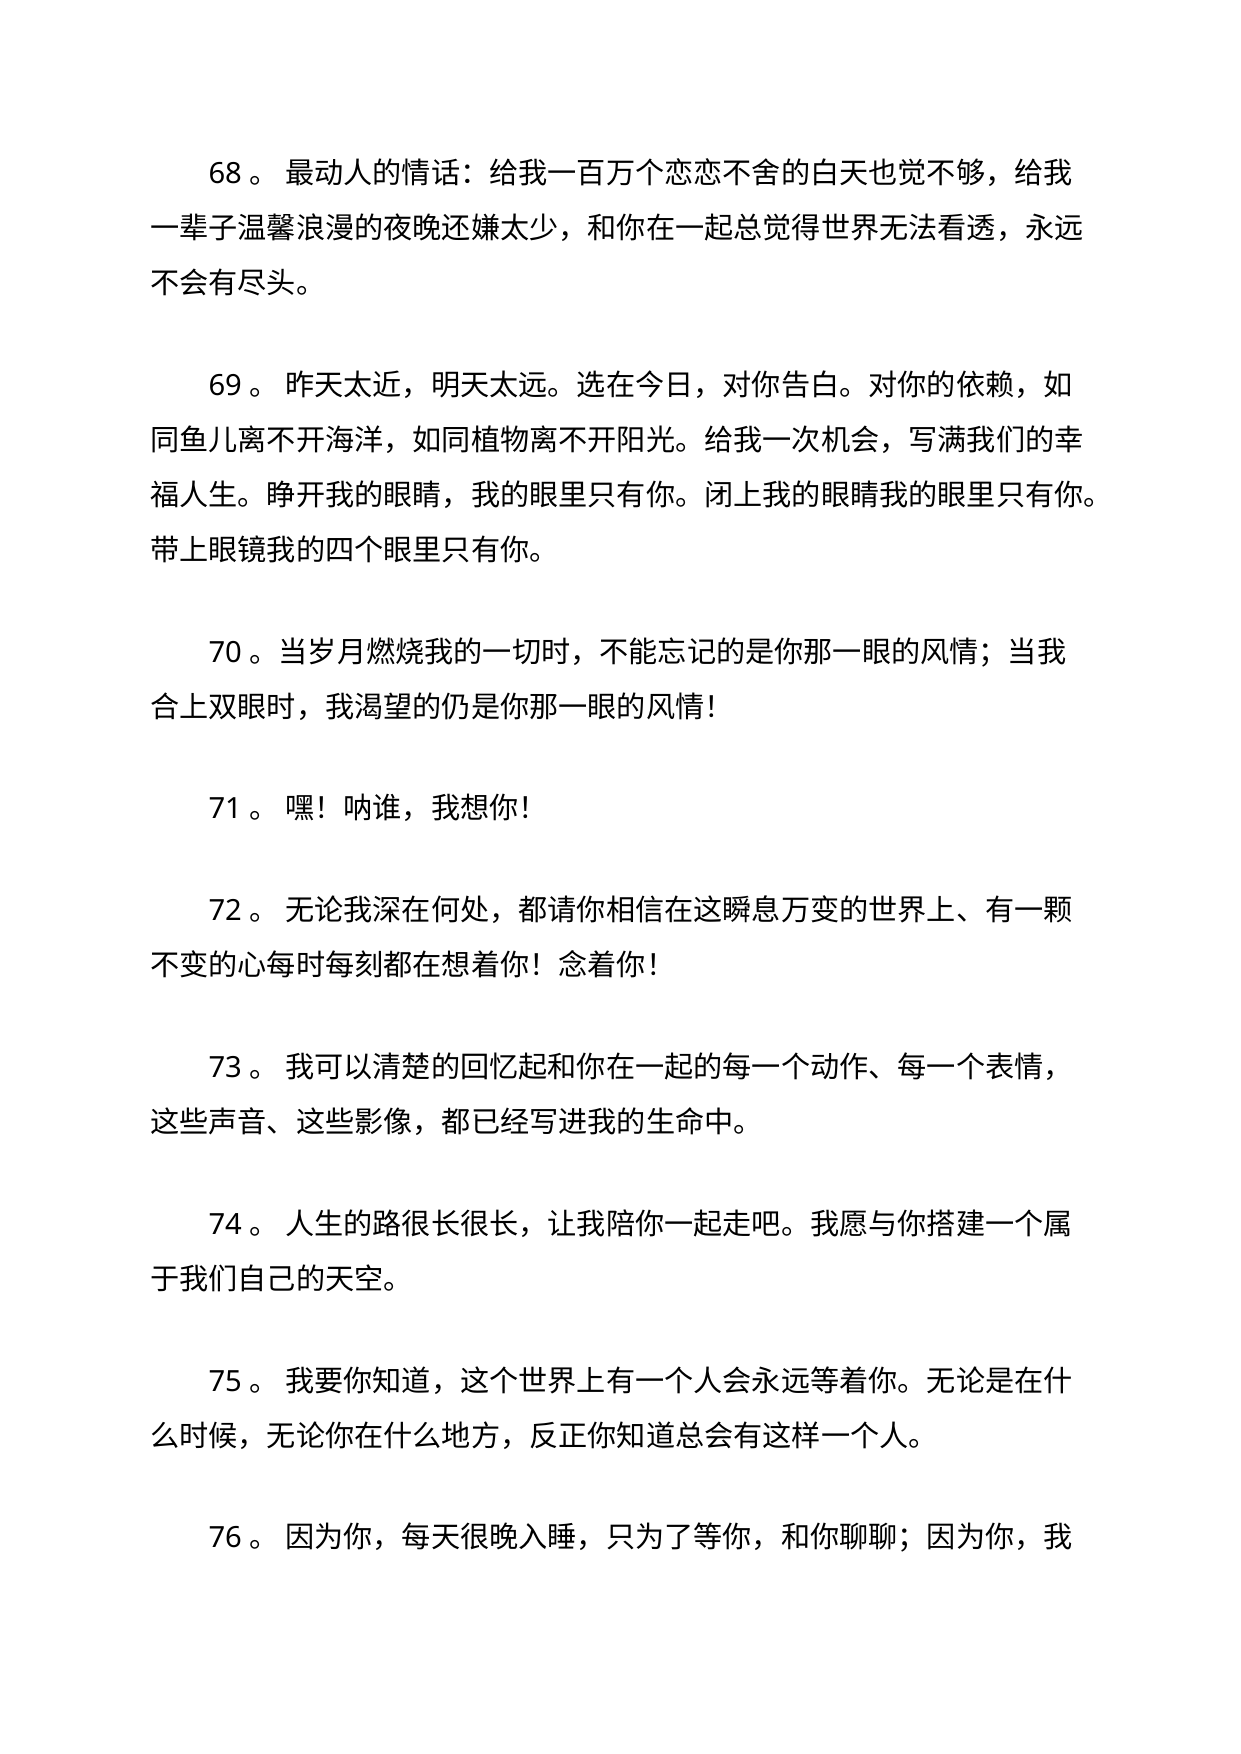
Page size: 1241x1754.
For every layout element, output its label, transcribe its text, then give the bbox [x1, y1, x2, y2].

text 69 。 昨天太近，明天太远。选在今日，对你告白。对你的依赖，如同鱼儿离不开海洋，如同植物离不开阳光。给我一次机会，写满我们的幸福人生。睁开我的眼睛，我的眼里只有你。闭上我的眼睛我的眼里只有你。带上眼镜我的四个眼里只有你。 [150, 362, 1090, 569]
text 72 。 无论我深在何处，都请你相信在这瞬息万变的世界上、有一颗不变的心每时每刻都在想着你！念着你！ [150, 887, 1090, 984]
text 75 。 我要你知道，这个世界上有一个人会永远等着你。无论是在什么时候，无论你在什么地方，反正你知道总会有这样一个人。 [150, 1357, 1090, 1454]
text 68 。 最动人的情话：给我一百万个恋恋不舍的白天也觉不够，给我一辈子温馨浪漫的夜晚还嫌太少，和你在一起总觉得世界无法看透，永远不会有尽头。 [150, 150, 1090, 302]
text 70 。当岁月燃烧我的一切时，不能忘记的是你那一眼的风情；当我合上双眼时，我渴望的仍是你那一眼的风情！ [150, 628, 1090, 726]
text 73 。 我可以清楚的回忆起和你在一起的每一个动作、每一个表情，这些声音、这些影像，都已经写进我的生命中。 [150, 1044, 1090, 1141]
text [150, 1514, 1090, 1556]
text 71 。 嘿！呐谁，我想你！ [150, 785, 1090, 827]
text 74 。 人生的路很长很长，让我陪你一起走吧。我愿与你搭建一个属于我们自己的天空。 [150, 1201, 1090, 1298]
